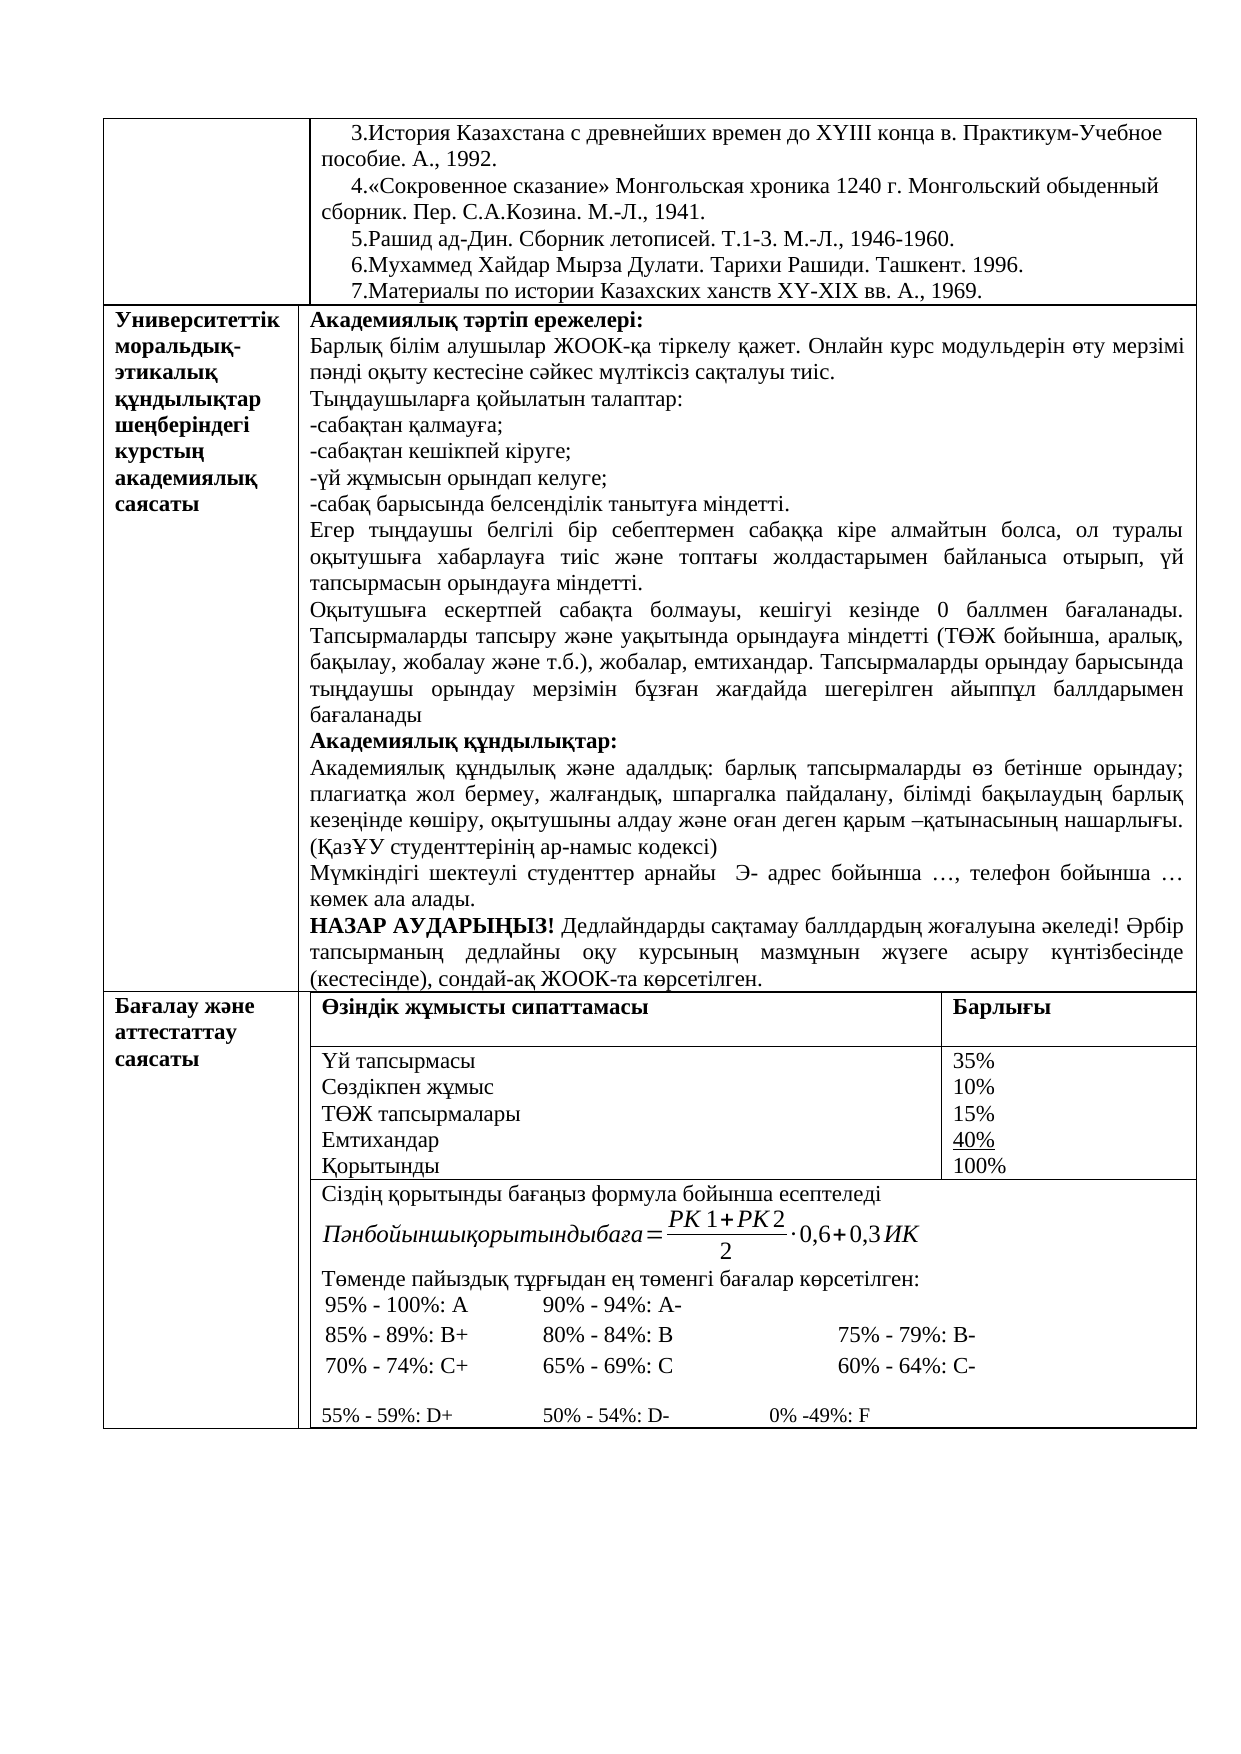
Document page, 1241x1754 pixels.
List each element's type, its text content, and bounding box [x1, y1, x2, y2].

table_cell [942, 993, 1196, 1046]
table_cell [299, 992, 310, 1428]
table_cell [311, 993, 941, 1046]
table_cell Бағалау және аттестаттау саясаты [104, 992, 298, 1428]
table_cell [311, 1047, 941, 1179]
table_header Университеттік моральдық-этикалық құндылықтар шеңберіндегі курстың академиялық саясаты [104, 306, 298, 991]
table_cell [311, 1180, 1196, 1427]
table_cell [942, 1047, 1196, 1179]
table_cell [311, 119, 1196, 304]
table_header Академиялық тәртіп ережелері: Барлық білім алушылар ЖООК-қа тіркелу қажет. Онлайн курс модульдерін өту мерзімі пәнді оқыту кестесіне сәйкес мүлтіксіз сақталуы тиіс. Тыңдаушыларға қойылатын талаптар: -сабақтан қалмауға; -сабақтан кешікпей кіруге; -үй жұмысын орындап келуге; -сабақ барысында белсенділік танытуға міндетті. Егер тыңдаушы белгілі бір себептермен сабаққа кіре алмайтын болса, ол туралы оқытушыға хабарлауға тиіс және топтағы жолдастарымен байланыса отырып, үй тапсырмасын орындауға міндетті. Оқытушыға ескертпей сабақта болмауы, кешігуі кезінде 0 баллмен бағаланады. Тапсырмаларды тапсыру және уақытында орындауға міндетті (ТӨЖ бойынша, аралық, бақылау, жобалау және т.б.), жобалар, емтихандар. Тапсырмаларды орындау барысында тыңдаушы орындау мерзімін бұзған жағдайда шегерілген айыппұл баллдарымен бағаланады Академиялық құндылықтар: Академиялық құндылық және адалдық: барлық тапсырмаларды өз бетінше орындау; плагиатқа жол бермеу, жалғандық, шпаргалка пайдалану, білімді бақылаудың барлық кезеңінде көшіру, оқытушыны алдау және оған деген қарым –қатынасының нашарлығы. (ҚазҰУ студенттерінің ар-намыс кодексі) Мүмкіндігі шектеулі студенттер арнайы Э- адрес бойынша …, телефон бойынша … көмек ала алады. НАЗАР АУДАРЫҢЫЗ! Дедлайндарды сақтамау баллдардың жоғалуына әкеледі! Әрбір тапсырманың дедлайны оқу курсының мазмұнын жүзеге асыру күнтізбесінде (кестесінде), сондай-ақ ЖООК-та көрсетілген. [299, 306, 1196, 991]
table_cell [104, 119, 309, 304]
